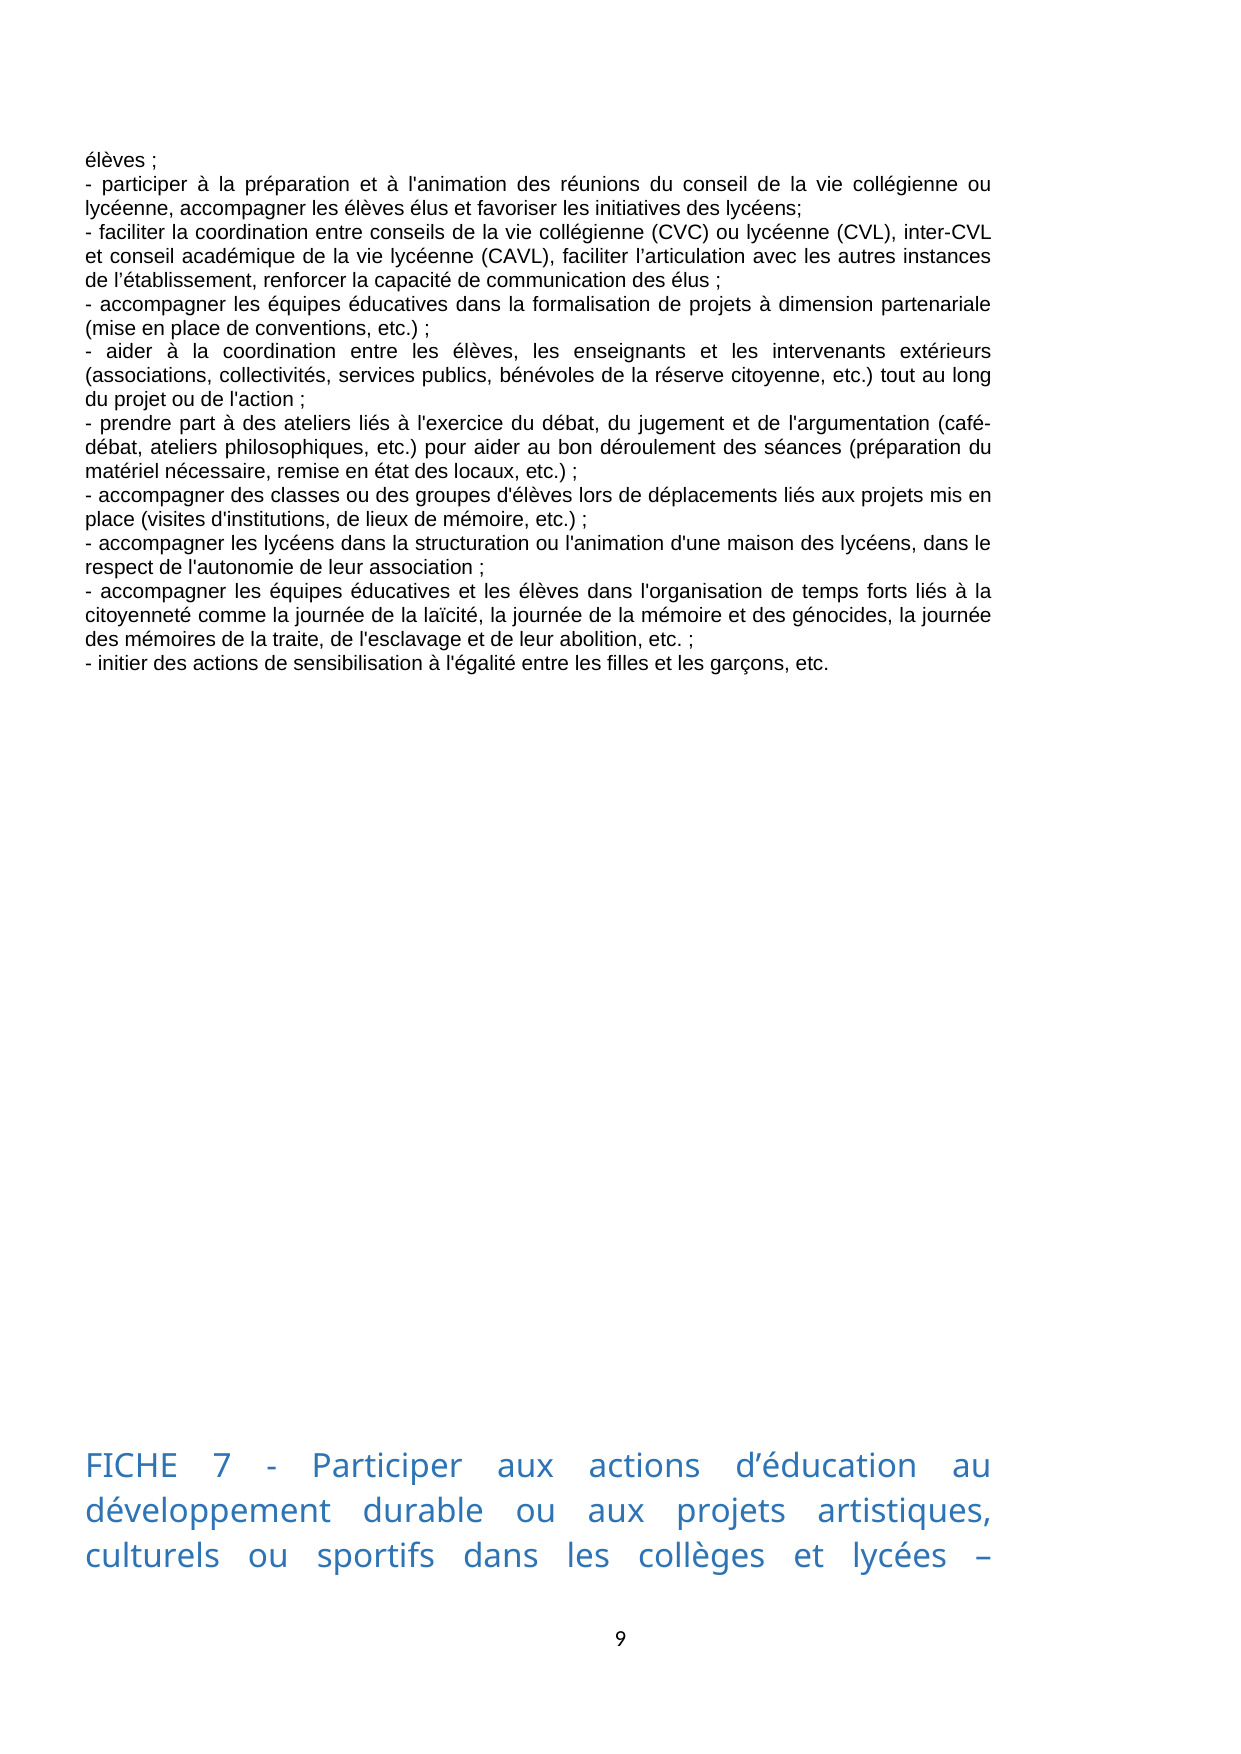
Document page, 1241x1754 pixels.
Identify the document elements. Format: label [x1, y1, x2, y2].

table_cell [74, 1418, 1004, 1578]
table_header [74, 148, 1004, 1417]
